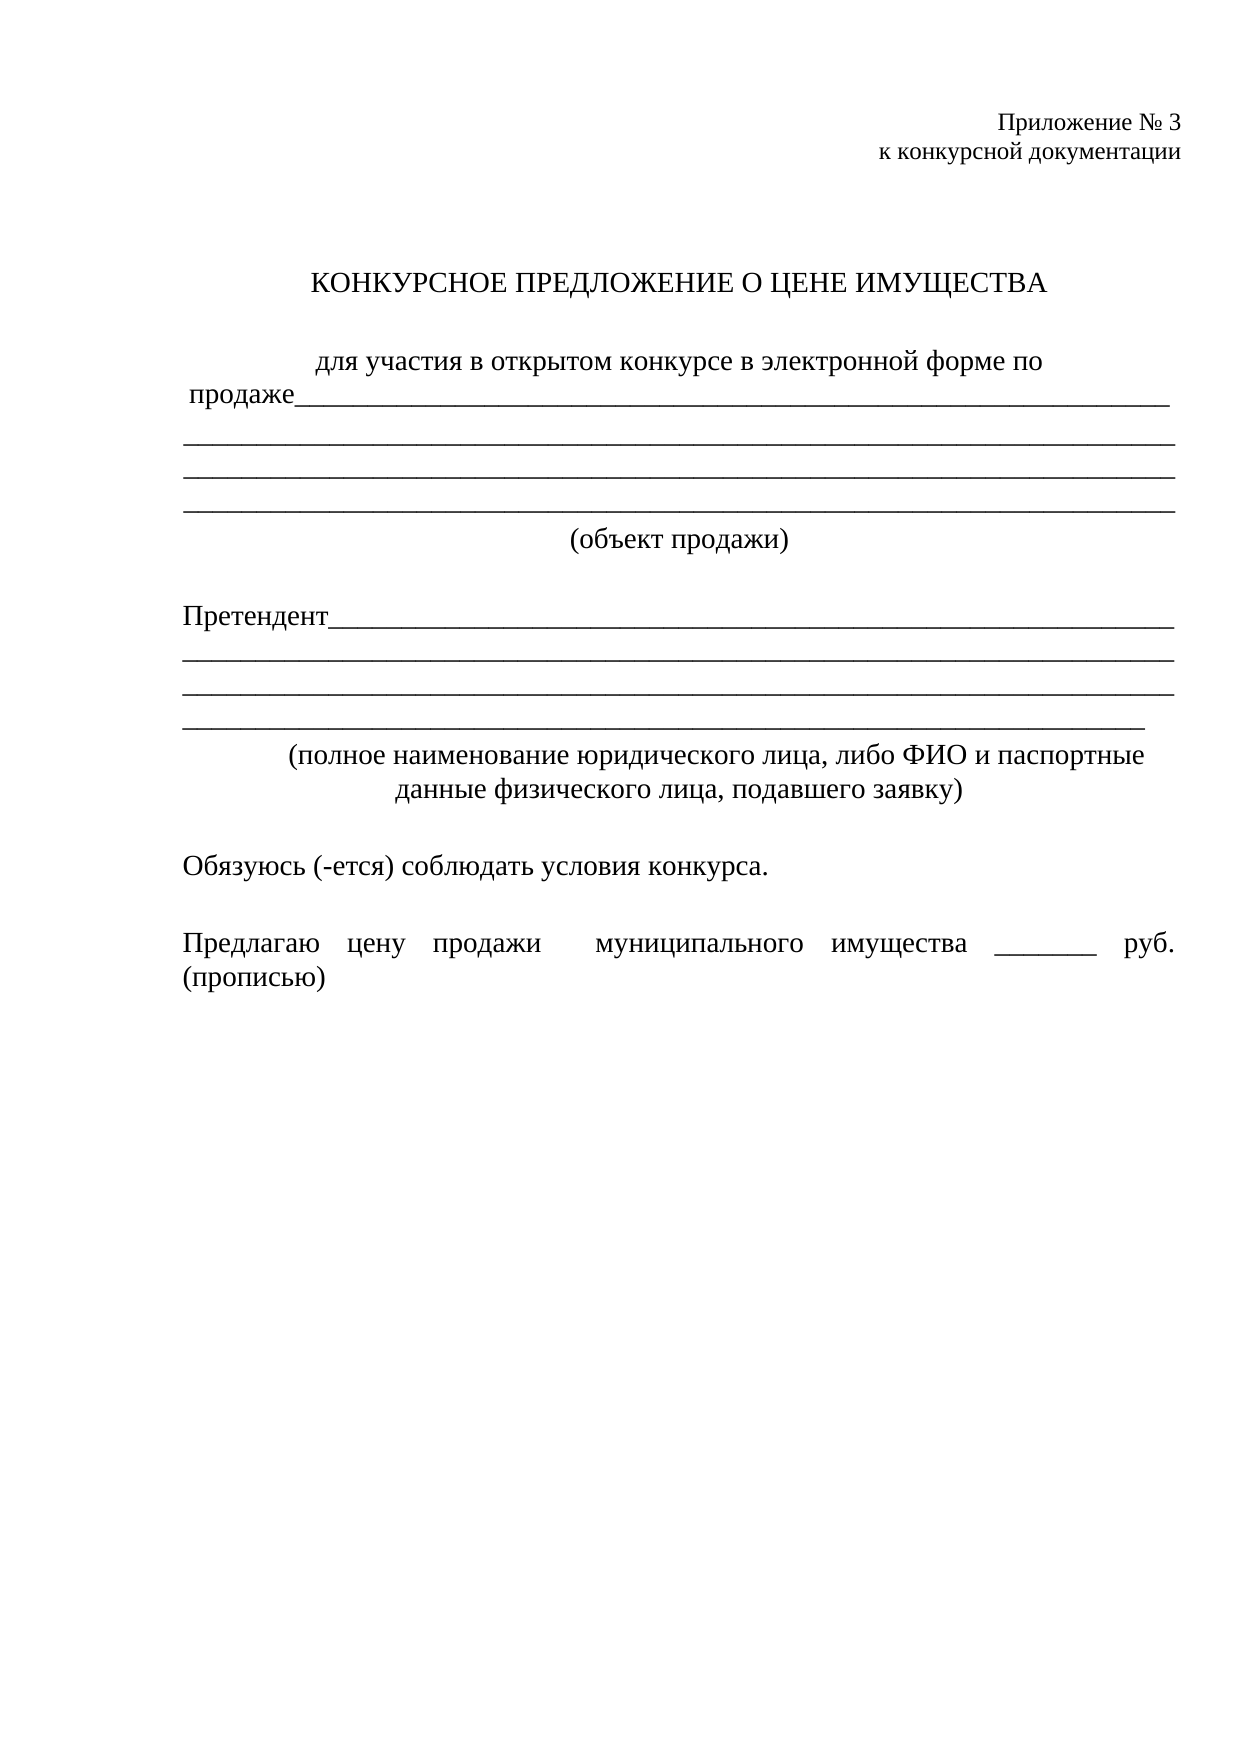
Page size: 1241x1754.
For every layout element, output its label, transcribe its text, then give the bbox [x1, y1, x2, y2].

text (полное наименование юридического лица, либо ФИО и паспортные данные физического лица, подавшего заявку) [182, 737, 1176, 804]
text Обязуюсь (-ется) соблюдать условия конкурса. [182, 848, 1176, 882]
text к конкурсной документации [650, 136, 1181, 165]
text Приложение № 3 [177, 107, 1181, 136]
text Претендент____________________________________________________________________________________________________________________________________________________________________________________________________________________________________________________________________ [182, 598, 1176, 732]
text Предлагаю цену продажи муниципального имущества _______ руб. (прописью) [182, 925, 1176, 992]
text для участия в открытом конкурсе в электронной форме по продаже____________________________________________________________ [182, 343, 1176, 410]
text ____________________________________________________________________________________________________________________________________________________________________________________________________________ [182, 415, 1176, 516]
text (объект продажи) [182, 521, 1176, 554]
text КОНКУРСНОЕ ПРЕДЛОЖЕНИЕ О ЦЕНЕ ИМУЩЕСТВА [182, 266, 1176, 299]
